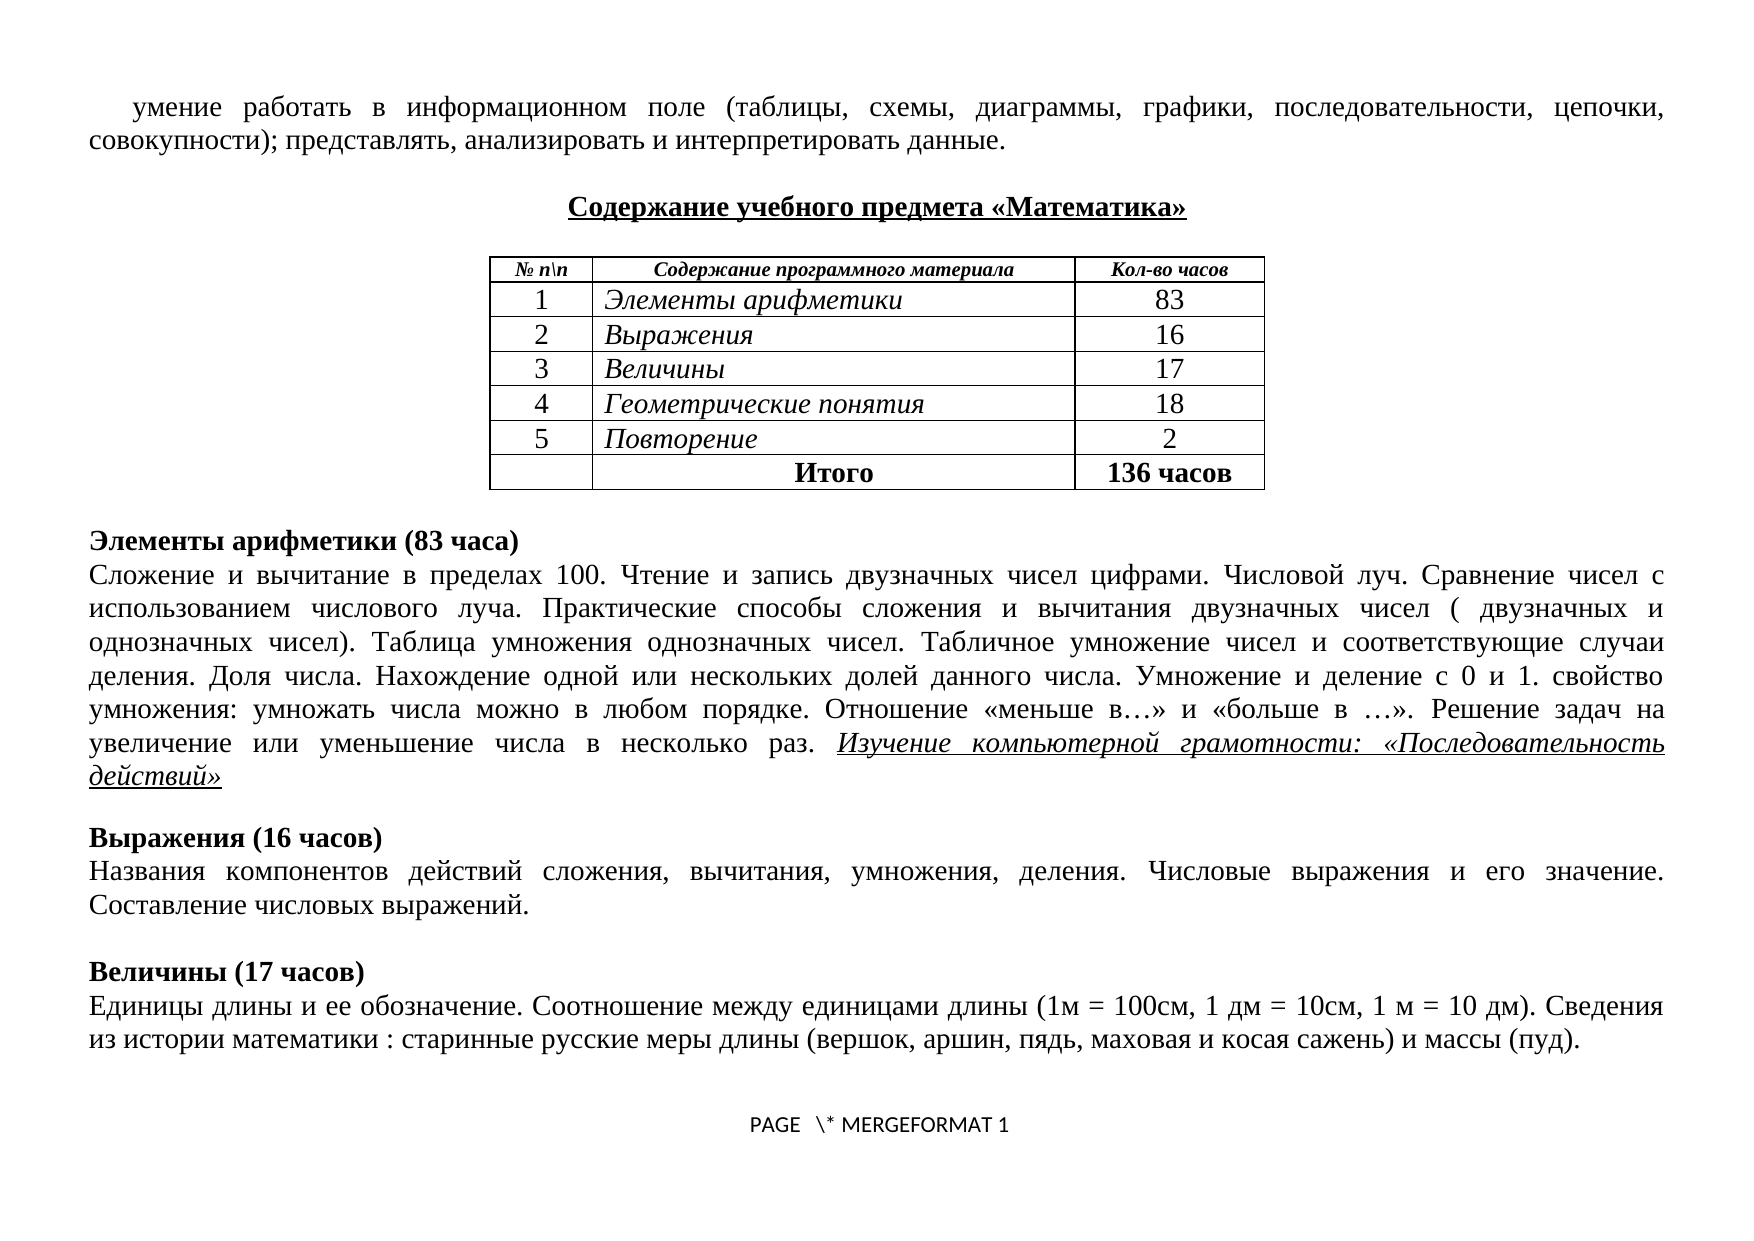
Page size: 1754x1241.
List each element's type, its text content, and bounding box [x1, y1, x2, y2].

table_cell 3 [491, 352, 592, 385]
table_cell Элементы арифметики [593, 283, 1074, 316]
table_cell 136 часов [1076, 455, 1264, 489]
text Названия компонентов действий сложения, вычитания, умножения, деления. Числовые выражения и его значение. Составление числовых выражений. [89, 853, 1665, 921]
table_header Кол-во часов [1076, 258, 1264, 281]
table_cell Выражения [593, 317, 1074, 351]
text  умение работать в информационном поле (таблицы, схемы, диаграммы, графики, последовательности, цепочки, совокупности); представлять, анализировать и интерпретировать данные. [89, 89, 1665, 156]
table_cell 4 [491, 386, 592, 420]
table_cell Геометрические понятия [593, 386, 1074, 420]
table_cell 83 [1076, 283, 1264, 316]
text Элементы арифметики (83 часа) [89, 523, 1665, 557]
table_cell 2 [491, 317, 592, 351]
table_header Содержание программного материала [593, 258, 1074, 281]
table_cell 16 [1076, 317, 1264, 351]
table_cell Величины [593, 352, 1074, 385]
table_cell Итого [593, 455, 1074, 489]
text Величины (17 часов) [89, 954, 1665, 988]
table_cell 2 [1076, 421, 1264, 454]
table_cell 1 [491, 283, 592, 316]
table_header № п\п [491, 258, 592, 281]
table_cell 18 [1076, 386, 1264, 420]
table_cell [491, 455, 592, 489]
text Выражения (16 часов) [89, 820, 1665, 853]
text Сложение и вычитание в пределах 100. Чтение и запись двузначных чисел цифрами. Числовой луч. Сравнение чисел с использованием числового луча. Практические способы сложения и вычитания двузначных чисел ( двузначных и однозначных чисел). Таблица умножения однозначных чисел. Табличное умножение чисел и соответствующие случаи деления. Доля числа. Нахождение одной или нескольких долей данного числа. Умножение и деление с 0 и 1. свойство умножения: умножать числа можно в любом порядке. Отношение «меньше в…» и «больше в …». Решение задач на увеличение или уменьшение числа в несколько раз. Изучение компьютерной грамотности: «Последовательность действий» [89, 557, 1665, 792]
text Единицы длины и ее обозначение. Соотношение между единицами длины (1м = 100см, 1 дм = 10см, = 10 дм). Сведения из истории математики : старинные русские меры длины (вершок, аршин, пядь, маховая и косая сажень) и массы (пуд). [89, 988, 1665, 1055]
table_cell 17 [1076, 352, 1264, 385]
table_cell 5 [491, 421, 592, 454]
table_cell Повторение [593, 421, 1074, 454]
text Содержание учебного предмета «Математика» [89, 189, 1665, 223]
